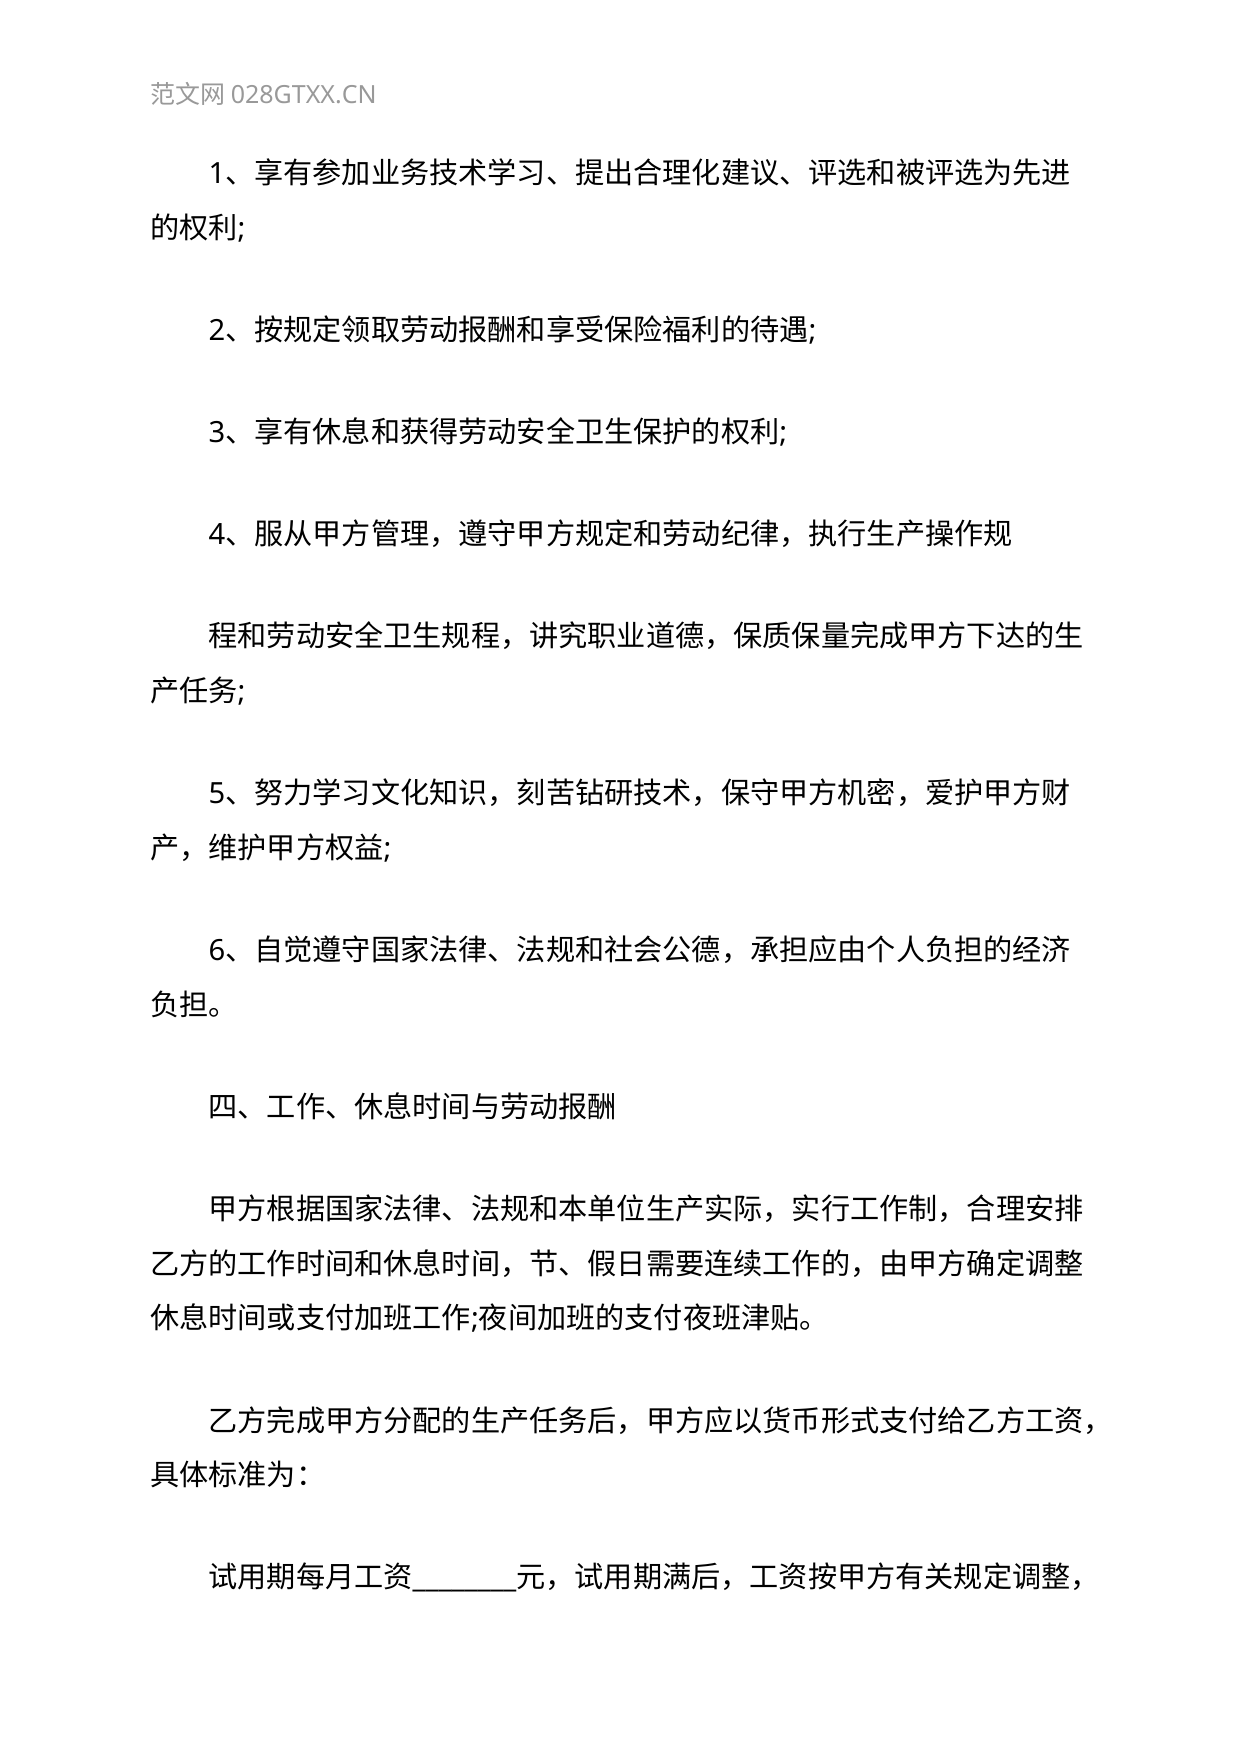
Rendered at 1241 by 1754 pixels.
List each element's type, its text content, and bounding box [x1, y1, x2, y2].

text 程和劳动安全卫生规程，讲究职业道德，保质保量完成甲方下达的生产任务; [150, 613, 1090, 710]
text 乙方完成甲方分配的生产任务后，甲方应以货币形式支付给乙方工资，具体标准为： [150, 1397, 1090, 1494]
text 6、自觉遵守国家法律、法规和社会公德，承担应由个人负担的经济负担。 [150, 927, 1090, 1024]
text 3、享有休息和获得劳动安全卫生保护的权利; [150, 409, 1090, 451]
text 2、按规定领取劳动报酬和享受保险福利的待遇; [150, 307, 1090, 349]
text 1、享有参加业务技术学习、提出合理化建议、评选和被评选为先进的权利; [150, 150, 1090, 247]
text 四、工作、休息时间与劳动报酬 [150, 1083, 1090, 1126]
text 5、努力学习文化知识，刻苦钻研技术，保守甲方机密，爱护甲方财产，维护甲方权益; [150, 770, 1090, 867]
text 4、服从甲方管理，遵守甲方规定和劳动纪律，执行生产操作规 [150, 511, 1090, 553]
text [150, 1554, 1090, 1596]
text 甲方根据国家法律、法规和本单位生产实际，实行工作制，合理安排乙方的工作时间和休息时间，节、假日需要连续工作的，由甲方确定调整休息时间或支付加班工作;夜间加班的支付夜班津贴。 [150, 1185, 1090, 1337]
